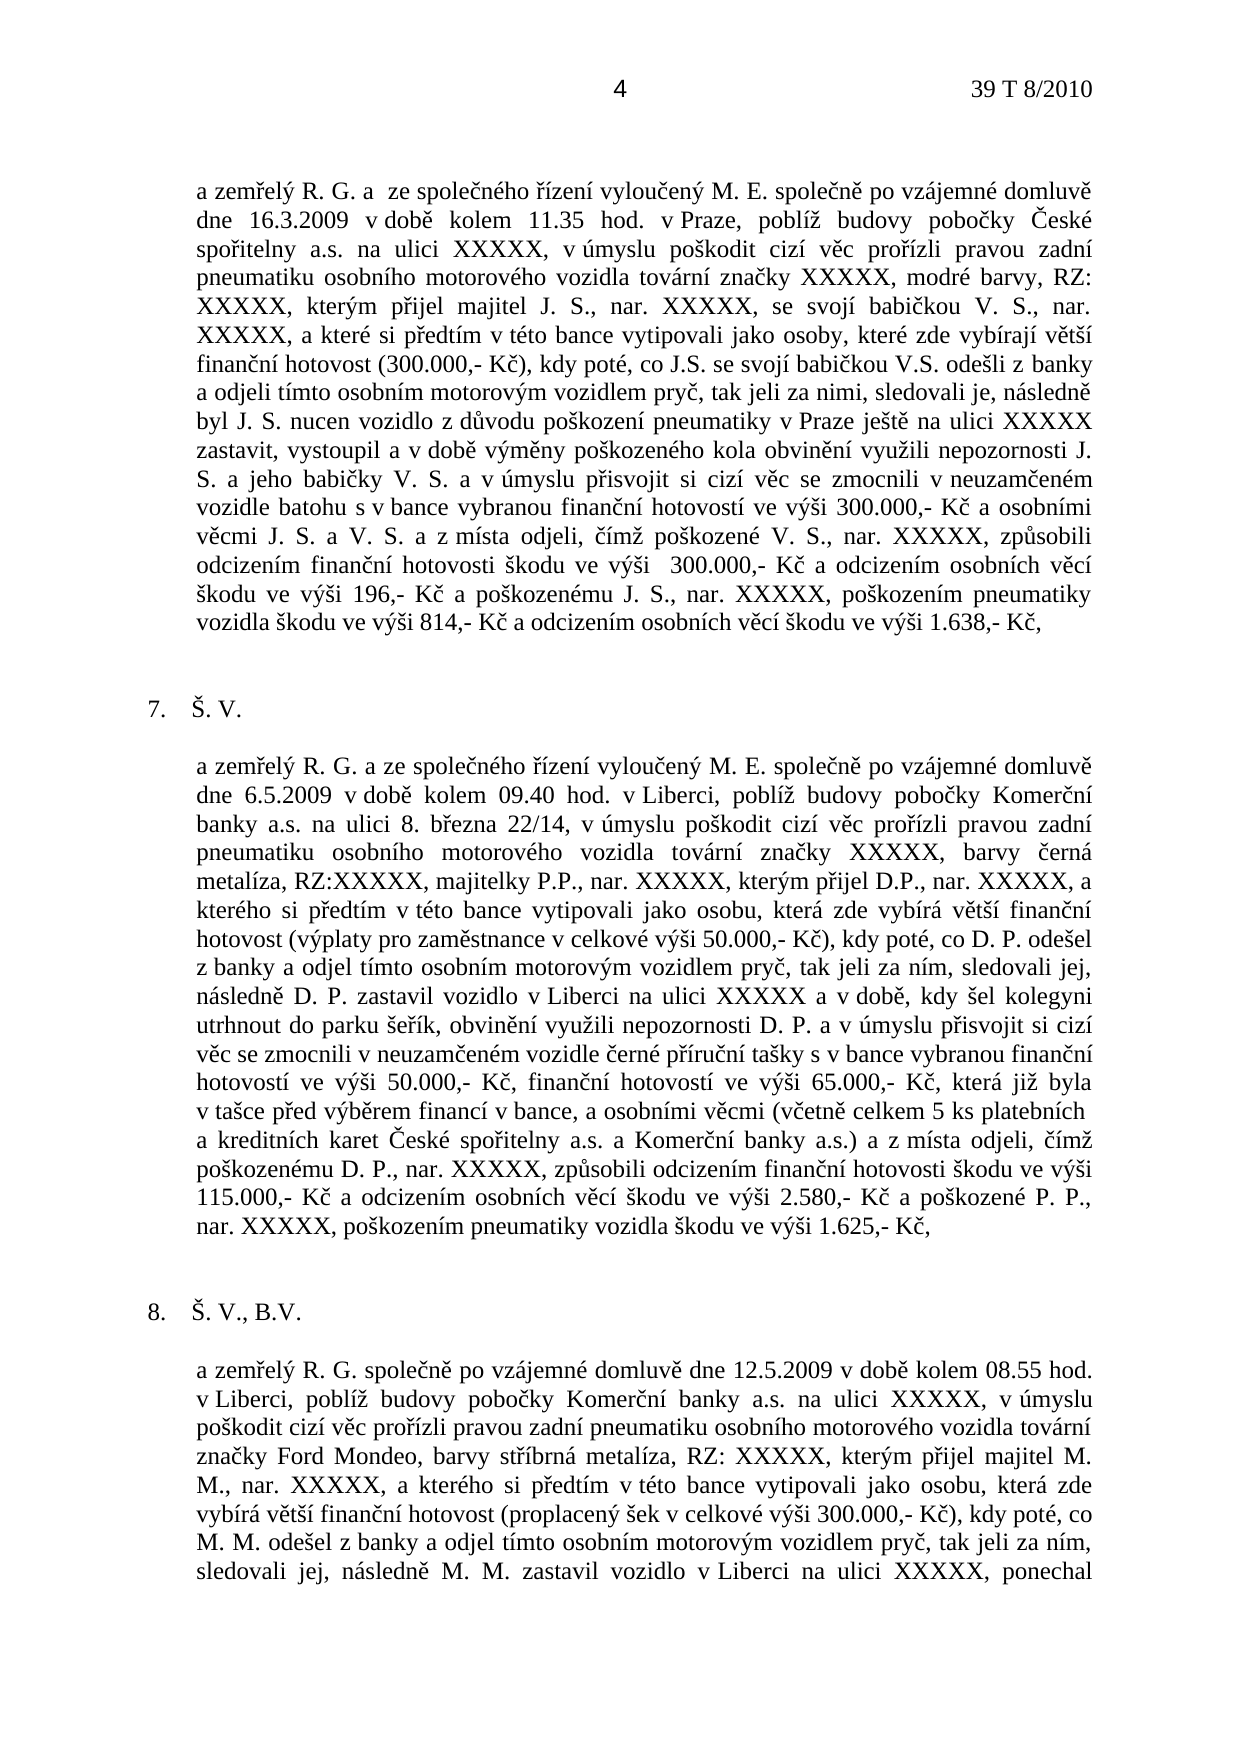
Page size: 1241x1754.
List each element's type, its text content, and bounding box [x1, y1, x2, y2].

text 8. Š. V., B.V. [147, 1297, 1093, 1326]
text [147, 1355, 1093, 1585]
text a zemřelý R. G. a ze společného řízení vyloučený M. E. společně po vzájemné domluvě dne 6.5.2009 v době kolem 09.40 hod. v Liberci, poblíž budovy pobočky Komerční banky a.s. na ulici 8. března 22/14, v úmyslu poškodit cizí věc prořízli pravou zadní pneumatiku osobního motorového vozidla tovární značky XXXXX, barvy černá metalíza, RZ:XXXXX, majitelky P.P., nar. XXXXX, kterým přijel D.P., nar. XXXXX, a kterého si předtím v této bance vytipovali jako osobu, která zde vybírá větší finanční hotovost (výplaty pro zaměstnance v celkové výši 50.000,- Kč), kdy poté, co D. P. odešel z banky a odjel tímto osobním motorovým vozidlem pryč, tak jeli za ním, sledovali jej, následně D. P. zastavil vozidlo v Liberci na ulici XXXXX a v době, kdy šel kolegyni utrhnout do parku šeřík, obvinění využili nepozornosti D. P. a v úmyslu přisvojit si cizí věc se zmocnili v neuzamčeném vozidle černé příruční tašky s v bance vybranou finanční hotovostí ve výši 50.000,- Kč, finanční hotovostí ve výši 65.000,- Kč, která již byla v tašce před výběrem financí v bance, a osobními věcmi (včetně celkem 5 ks platebních a kreditních karet České spořitelny a.s. a Komerční banky a.s.) a z místa odjeli, čímž poškozenému D. P., nar. XXXXX, způsobili odcizením finanční hotovosti škodu ve výši 115.000,- Kč a odcizením osobních věcí škodu ve výši 2.580,- Kč a poškozené P. P., nar. XXXXX, poškozením pneumatiky vozidla škodu ve výši 1.625,- Kč, [147, 751, 1093, 1240]
text 7. Š. V. [147, 694, 1093, 722]
text a zemřelý R. G. a ze společného řízení vyloučený M. E. společně po vzájemné domluvě dne 16.3.2009 v době kolem 11.35 hod. v Praze, poblíž budovy pobočky České spořitelny a.s. na ulici XXXXX, v úmyslu poškodit cizí věc prořízli pravou zadní pneumatiku osobního motorového vozidla tovární značky XXXXX, modré barvy, RZ: XXXXX, kterým přijel majitel J. S., nar. XXXXX, se svojí babičkou V. S., nar. XXXXX, a které si předtím v této bance vytipovali jako osoby, které zde vybírají větší finanční hotovost (300.000,- Kč), kdy poté, co J.S. se svojí babičkou V.S. odešli z banky a odjeli tímto osobním motorovým vozidlem pryč, tak jeli za nimi, sledovali je, následně byl J. S. nucen vozidlo z důvodu poškození pneumatiky v Praze ještě na ulici XXXXX zastavit, vystoupil a v době výměny poškozeného kola obvinění využili nepozornosti J. S. a jeho babičky V. S. a v úmyslu přisvojit si cizí věc se zmocnili v neuzamčeném vozidle batohu s v bance vybranou finanční hotovostí ve výši 300.000,- Kč a osobními věcmi J. S. a V. S. a z místa odjeli, čímž poškozené V. S., nar. XXXXX, způsobili odcizením finanční hotovosti škodu ve výši 300.000,- Kč a odcizením osobních věcí škodu ve výši 196,- Kč a poškozenému J. S., nar. XXXXX, poškozením pneumatiky vozidla škodu ve výši 814,- Kč a odcizením osobních věcí škodu ve výši 1.638,- Kč, [147, 176, 1093, 636]
